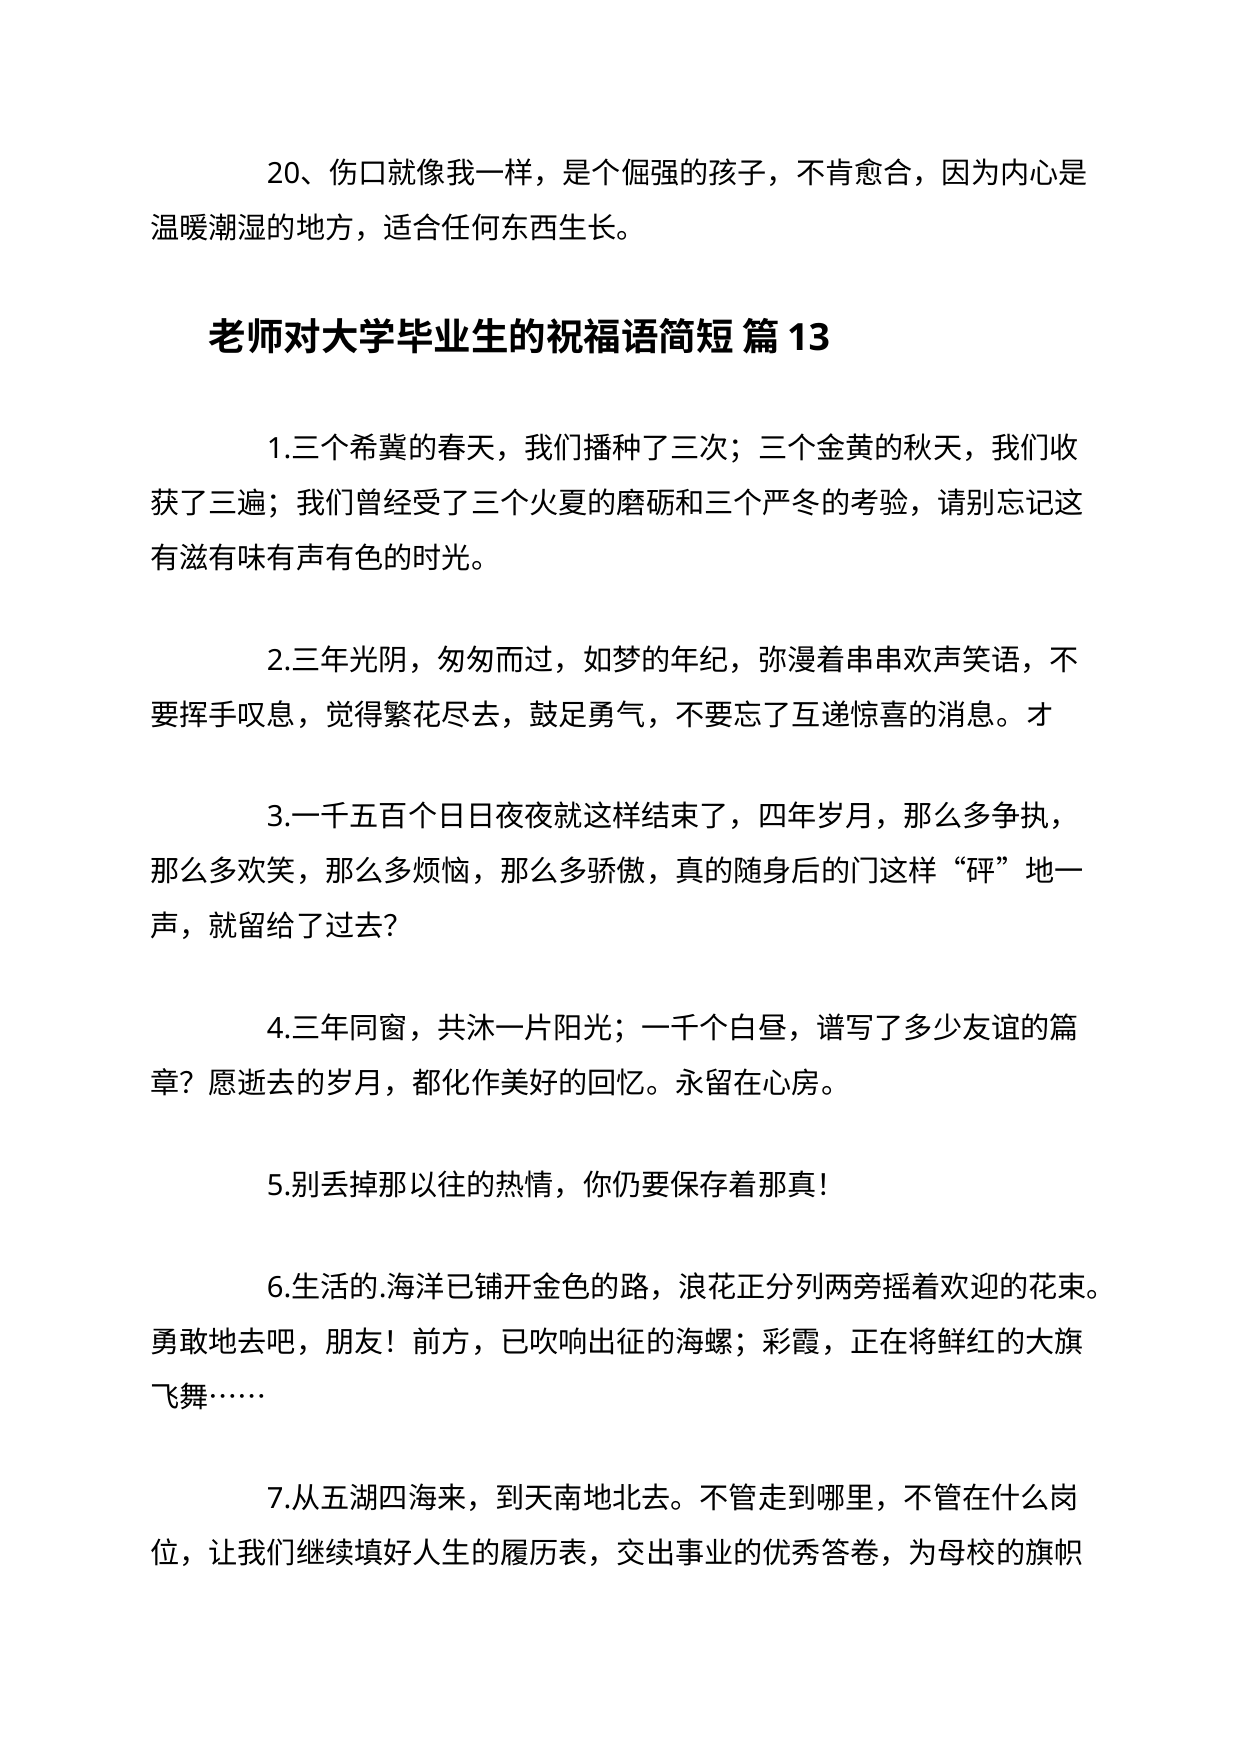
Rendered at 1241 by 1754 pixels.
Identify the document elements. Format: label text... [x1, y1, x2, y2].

text 5.别丢掉那以往的热情，你仍要保存着那真！ [150, 1161, 1090, 1204]
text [150, 1475, 1090, 1572]
text 3.一千五百个日日夜夜就这样结束了，四年岁月，那么多争执，那么多欢笑，那么多烦恼，那么多骄傲，真的随身后的门这样“砰”地一声，就留给了过去？ [150, 793, 1090, 945]
text 6.生活的.海洋已铺开金色的路，浪花正分列两旁摇着欢迎的花束。勇敢地去吧，朋友！前方，已吹响出征的海螺；彩霞，正在将鲜红的大旗飞舞…… [150, 1263, 1090, 1415]
text 1.三个希冀的春天，我们播种了三次；三个金黄的秋天，我们收获了三遍；我们曾经受了三个火夏的磨砺和三个严冬的考验，请别忘记这有滋有味有声有色的时光。 [150, 424, 1090, 577]
text 4.三年同窗，共沐一片阳光；一千个白昼，谱写了多少友谊的篇章？愿逝去的岁月，都化作美好的回忆。永留在心房。 [150, 1004, 1090, 1102]
text 老师对大学毕业生的祝福语简短 篇13 [150, 307, 1090, 361]
text 2.三年光阴，匆匆而过，如梦的年纪，弥漫着串串欢声笑语，不要挥手叹息，觉得繁花尽去，鼓足勇气，不要忘了互递惊喜的消息。オ [150, 636, 1090, 733]
text 20、伤口就像我一样，是个倔强的孩子，不肯愈合，因为内心是温暖潮湿的地方，适合任何东西生长。 [150, 150, 1090, 247]
